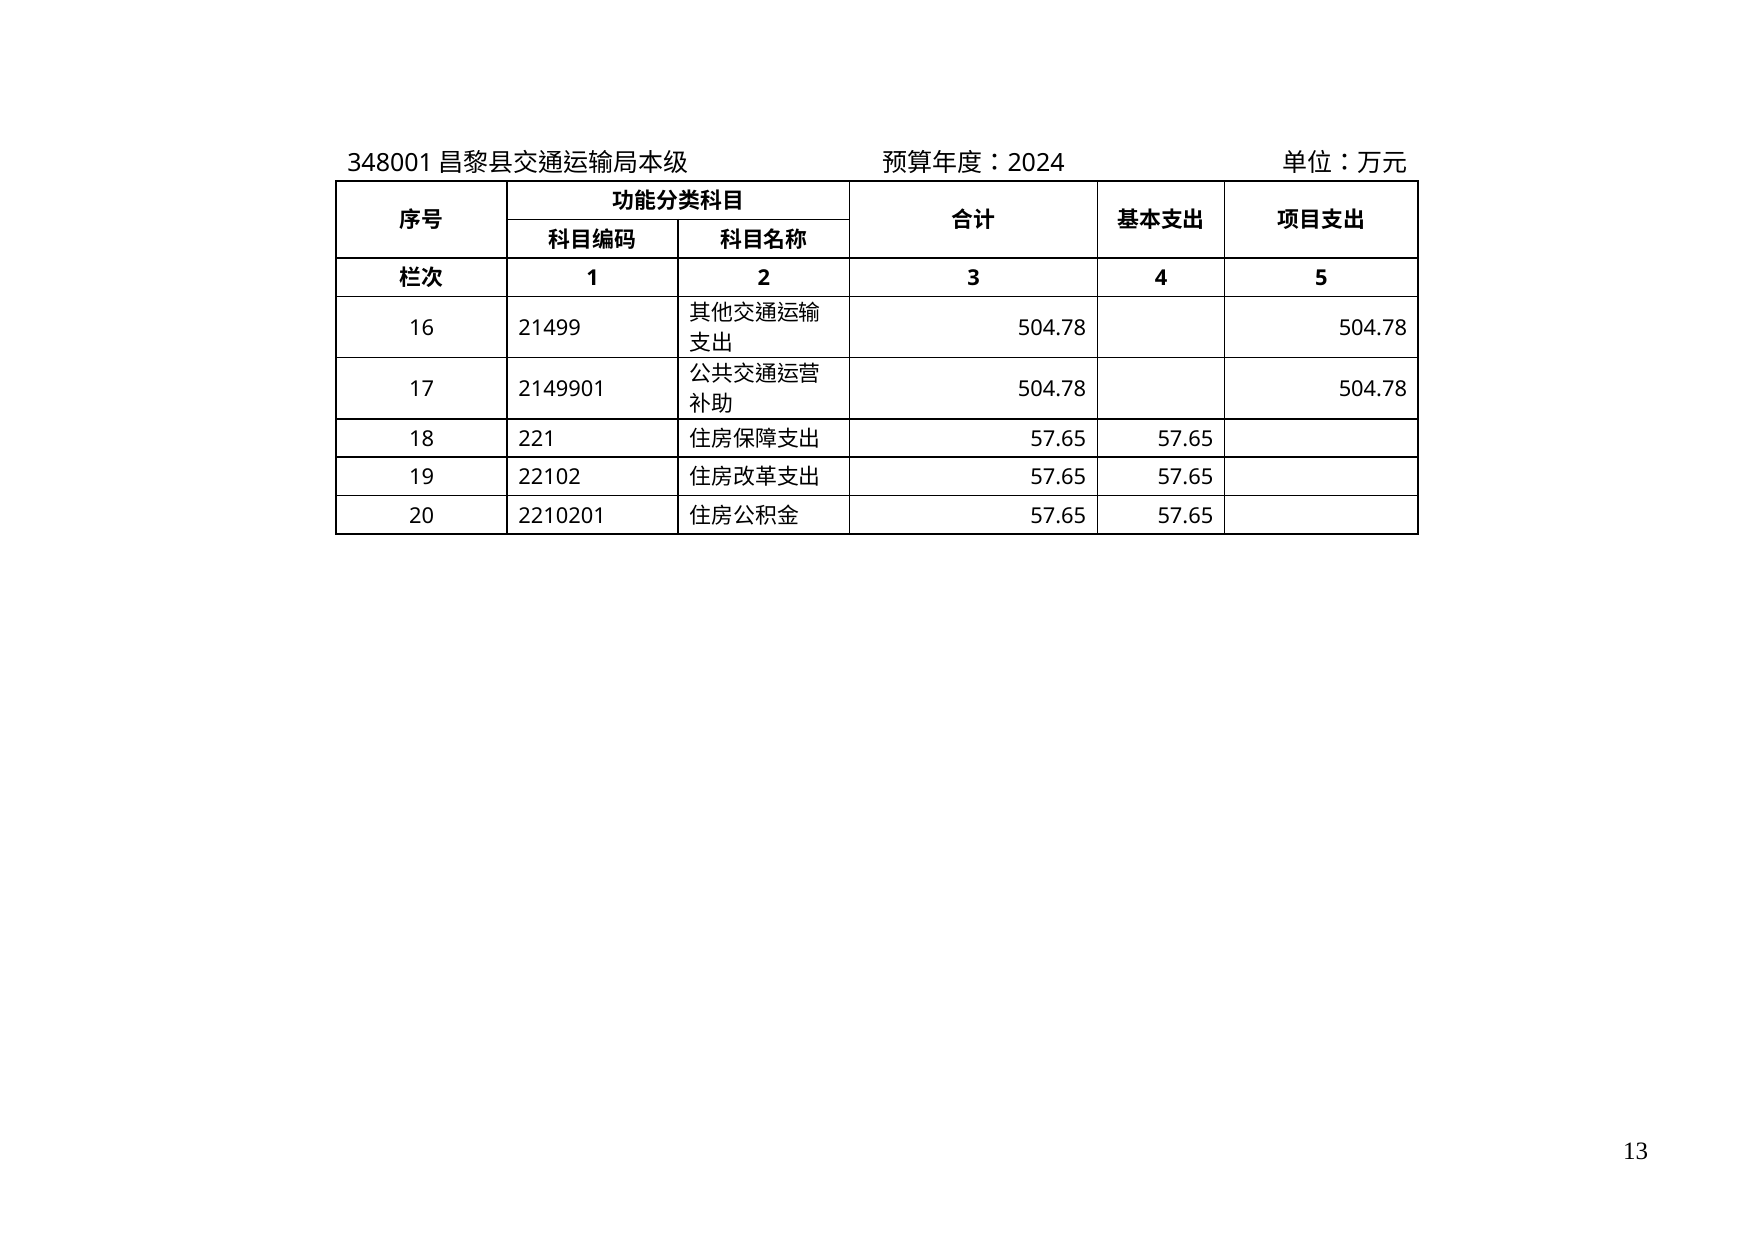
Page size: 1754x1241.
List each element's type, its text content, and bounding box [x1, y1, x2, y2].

table_cell 序号 [337, 182, 506, 257]
table_cell 17 [337, 358, 506, 418]
table_cell 公共交通运营补助 [679, 358, 849, 418]
table_cell [1225, 496, 1417, 533]
table_cell 科目编码 [508, 220, 677, 257]
table_header 348001昌黎县交通运输局本级 [337, 143, 849, 180]
table_cell 57.65 [1098, 458, 1224, 495]
table_cell 2149901 [508, 358, 677, 418]
table_cell 22102 [508, 458, 677, 495]
table_cell 504.78 [850, 297, 1097, 357]
table_cell [1098, 358, 1224, 418]
table_cell 20 [337, 496, 506, 533]
table_cell 2 [679, 259, 849, 296]
table_cell 57.65 [1098, 420, 1224, 456]
table_cell 基本支出 [1098, 182, 1224, 257]
table_cell [1225, 458, 1417, 495]
table_cell [1225, 420, 1417, 456]
table_cell 1 [508, 259, 677, 296]
table_cell 合计 [850, 182, 1097, 257]
table_cell 57.65 [850, 458, 1097, 495]
table_cell 21499 [508, 297, 677, 357]
table_cell 57.65 [850, 496, 1097, 533]
table_cell 221 [508, 420, 677, 456]
table_cell 5 [1225, 259, 1417, 296]
table_cell 项目支出 [1225, 182, 1417, 257]
table_cell 2210201 [508, 496, 677, 533]
table_cell 其他交通运输支出 [679, 297, 849, 357]
table_cell 功能分类科目 [508, 182, 849, 219]
table_cell 4 [1098, 259, 1224, 296]
table_cell [1098, 297, 1224, 357]
table_cell 科目名称 [679, 220, 849, 257]
table_cell 3 [850, 259, 1097, 296]
table_cell 18 [337, 420, 506, 456]
table_cell 504.78 [1225, 358, 1417, 418]
table_cell 住房保障支出 [679, 420, 849, 456]
table_header 单位：万元 [1098, 143, 1417, 180]
table_cell 住房改革支出 [679, 458, 849, 495]
table_cell 57.65 [850, 420, 1097, 456]
table_cell 57.65 [1098, 496, 1224, 533]
table_cell 19 [337, 458, 506, 495]
table_cell 504.78 [850, 358, 1097, 418]
table_cell 16 [337, 297, 506, 357]
table_header 预算年度：2024 [850, 143, 1097, 180]
table_cell 栏次 [337, 259, 506, 296]
table_cell 住房公积金 [679, 496, 849, 533]
table_cell 504.78 [1225, 297, 1417, 357]
